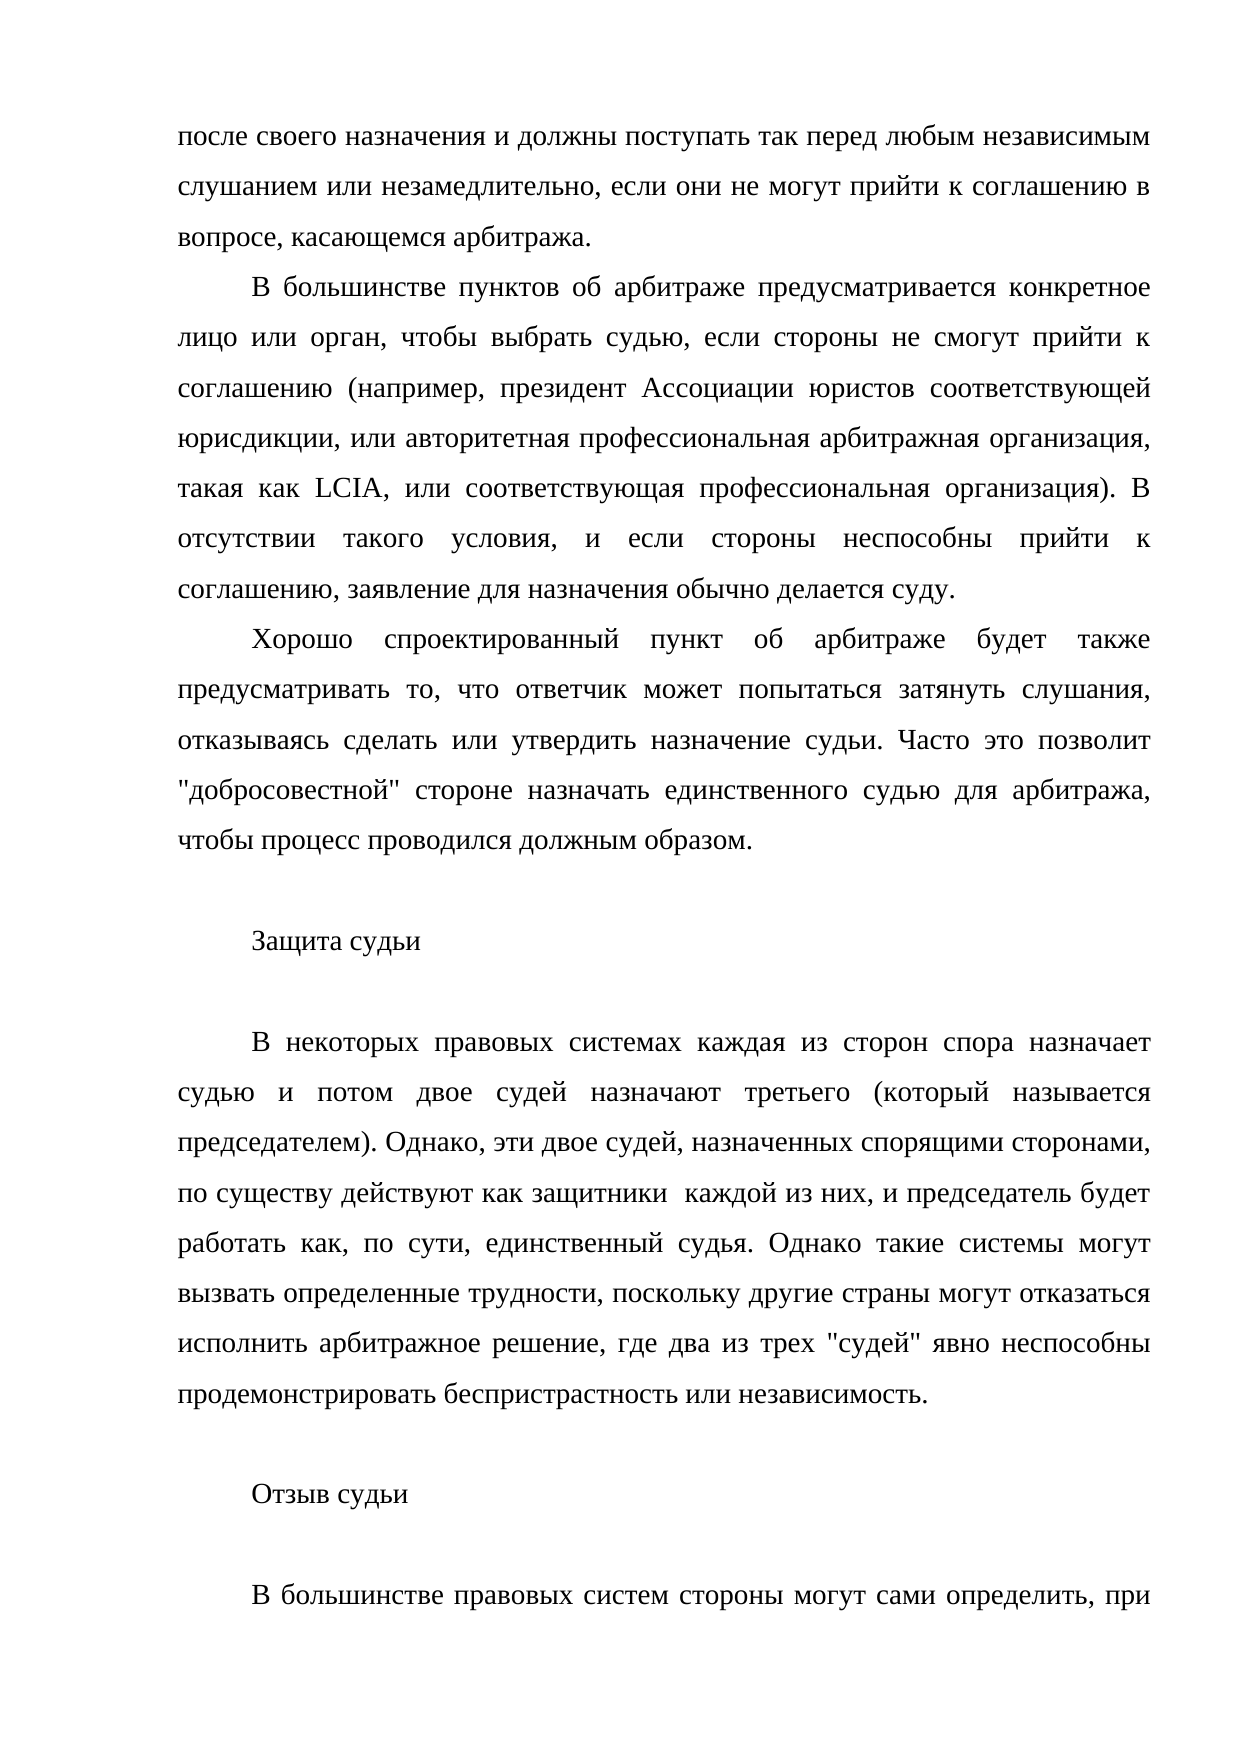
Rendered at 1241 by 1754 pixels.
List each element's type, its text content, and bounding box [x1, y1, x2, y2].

text Защита судьи [177, 923, 1152, 957]
text Хорошо спроектированный пункт об арбитраже будет также предусматривать то, что ответчик может попытаться затянуть слушания, отказываясь сделать или утвердить назначение судьи. Часто это позволит "добросовестной" стороне назначать единственного судью для арбитража, чтобы процесс проводился должным образом. [177, 621, 1152, 856]
text В большинстве пунктов об арбитраже предусматривается конкретное лицо или орган, чтобы выбрать судью, если стороны не смогут прийти к соглашению (например, президент Ассоциации юристов соответствующей юрисдикции, или авторитетная профессиональная арбитражная организация, такая как LCIA, или соответствующая профессиональная организация). В отсутствии такого условия, и если стороны неспособны прийти к соглашению, заявление для назначения обычно делается суду. [177, 269, 1152, 604]
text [177, 118, 1152, 252]
text В некоторых правовых системах каждая из сторон спора назначает судью и потом двое судей назначают третьего (который называется председателем). Однако, эти двое судей, назначенных спорящими сторонами, по существу действуют как защитники каждой из них, и председатель будет работать как, по сути, единственный судья. Однако такие системы могут вызвать определенные трудности, поскольку другие страны могут отказаться исполнить арбитражное решение, где два из трех "судей" явно неспособны продемонстрировать беспристрастность или независимость. [177, 1024, 1152, 1409]
text Отзыв судьи [177, 1477, 1152, 1510]
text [177, 1577, 1152, 1611]
